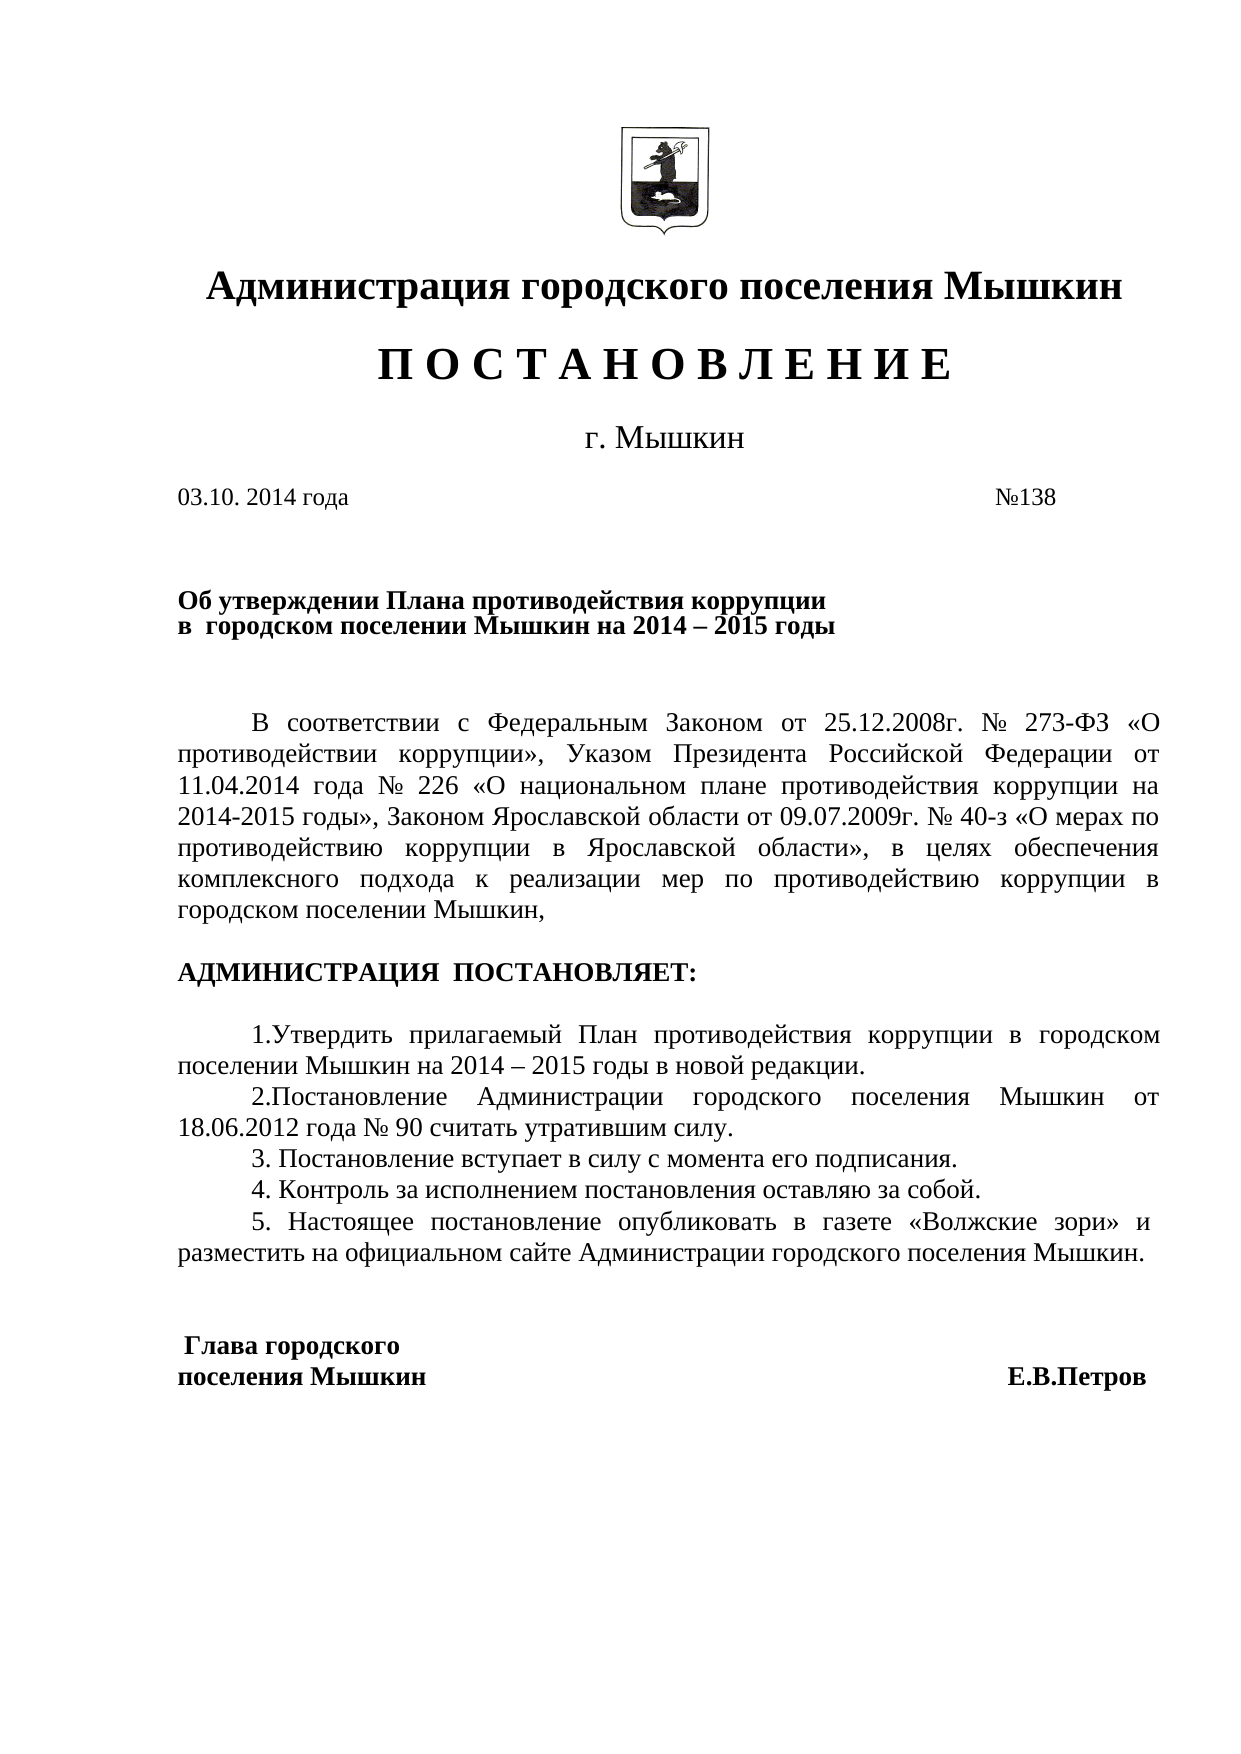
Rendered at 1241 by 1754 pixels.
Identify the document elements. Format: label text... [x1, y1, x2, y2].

text Об утверждении Плана противодействия коррупции [177, 589, 1152, 614]
picture [611, 118, 718, 236]
text Администрация городского поселения Мышкин [177, 260, 1152, 308]
text 03.10. 2014 года №138 [177, 482, 1152, 511]
text 4. Контроль за исполнением постановления оставляю за собой. [177, 1174, 1152, 1205]
text П о с т а н о в л е н и е [177, 336, 1152, 389]
text 3. Постановление вступает в силу с момента его подписания. [177, 1142, 1152, 1174]
text 1.Утвердить прилагаемый План противодействия коррупции в городском поселении Мышкин на 2014 – 2015 годы в новой редакции. [177, 1018, 1160, 1080]
text 5. Настоящее постановление опубликовать в газете «Волжские зори» и разместить на официальном сайте Администрации городского поселения Мышкин. [177, 1205, 1152, 1267]
text в городском поселении Мышкин на 2014 – 2015 годы [177, 614, 1152, 639]
text АДМИНИСТРАЦИЯ ПОСТАНОВЛЯЕТ: [177, 956, 1152, 987]
text г. Мышкин [177, 418, 1152, 456]
text В соответствии с Федеральным Законом от 25.12.2008г. № 273-ФЗ «О противодействии коррупции», Указом Президента Российской Федерации от 11.04.2014 года № 226 «О национальном плане противодействия коррупции на 2014-2015 годы», Законом Ярославской области от 09.07.2009г. № 40-з «О мерах по противодействию коррупции в Ярославской области», в целях обеспечения комплексного подхода к реализации мер по противодействию коррупции в городском поселении Мышкин, [177, 706, 1160, 924]
text 2.Постановление Администрации городского поселения Мышкин от 18.06.2012 года № 90 считать утратившим силу. [177, 1080, 1160, 1142]
text Глава городского [177, 1329, 1152, 1361]
text поселения Мышкин Е.В.Петров [177, 1361, 1152, 1392]
